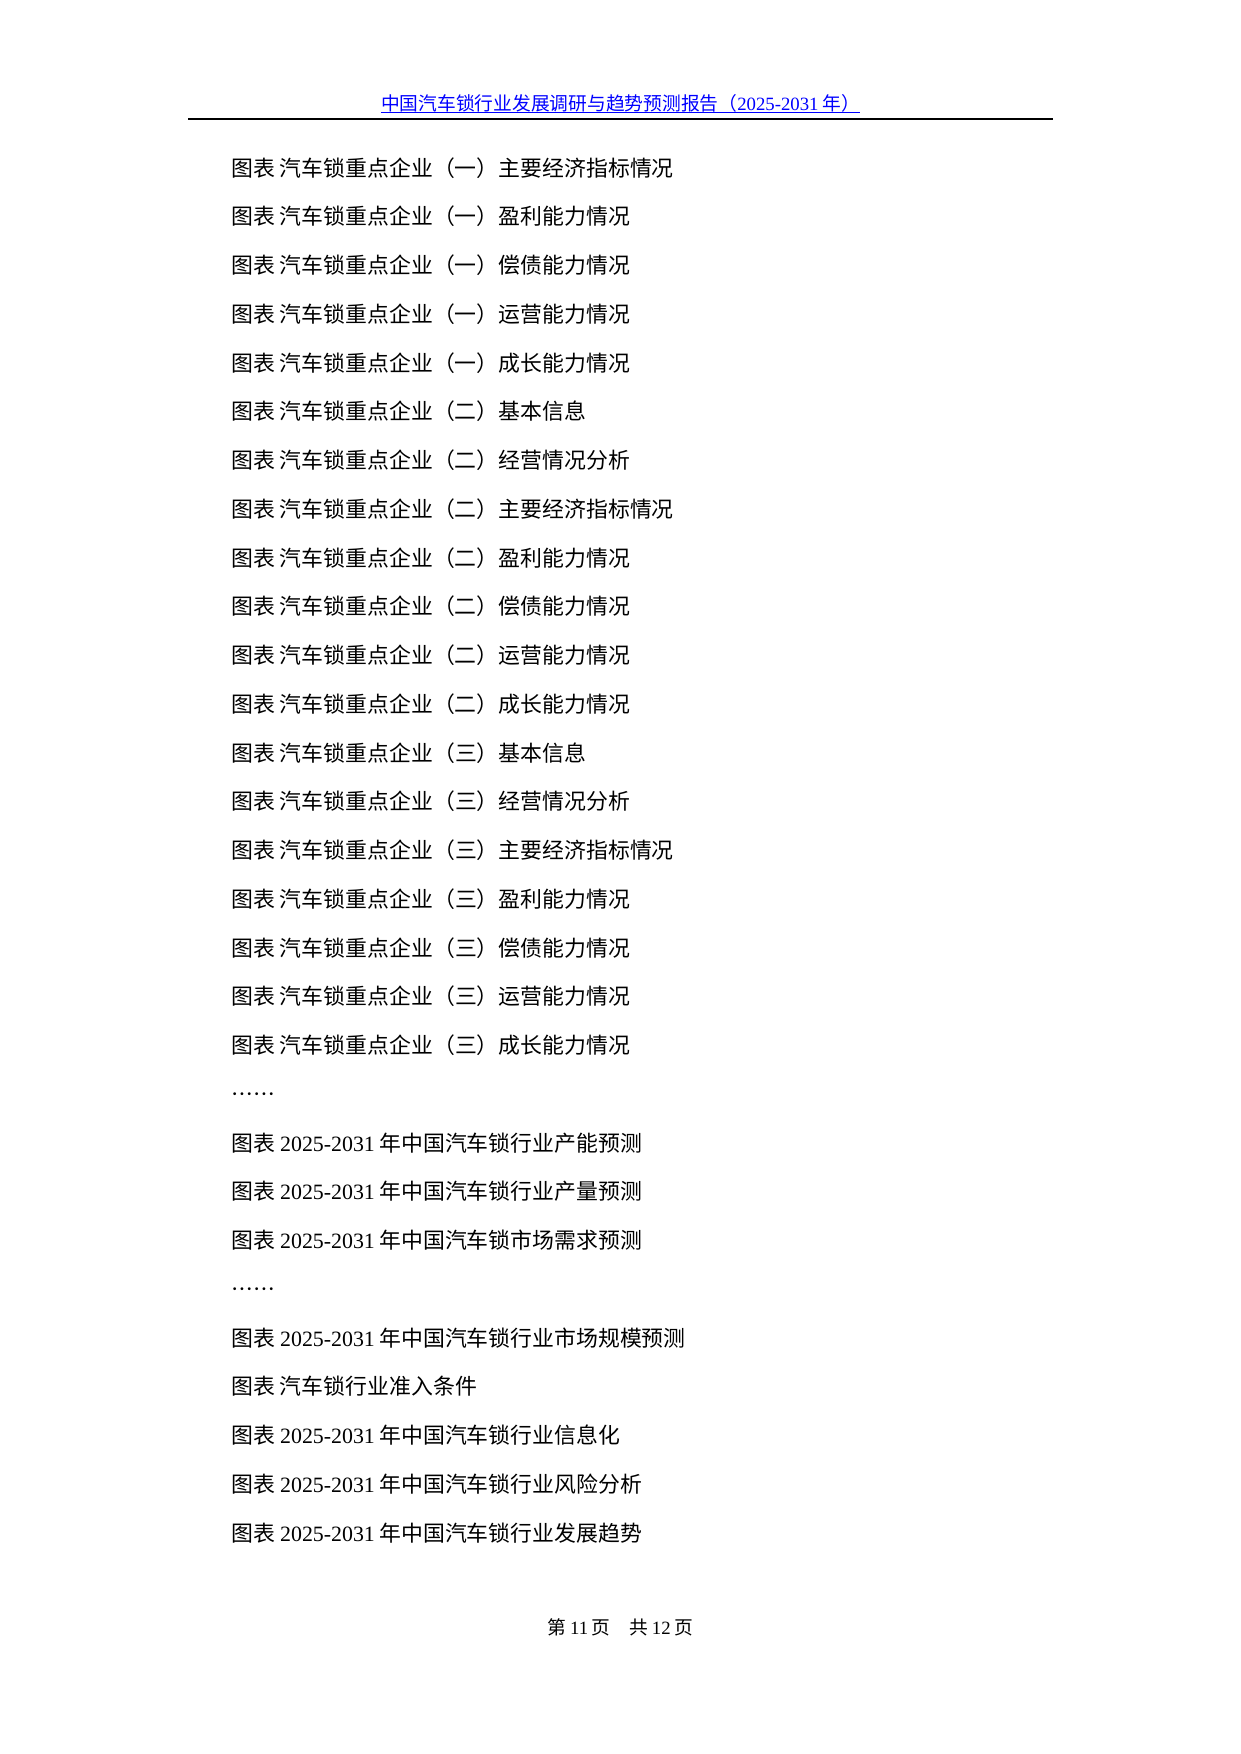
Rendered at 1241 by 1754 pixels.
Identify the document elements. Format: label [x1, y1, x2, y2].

text [187, 150, 1053, 1548]
